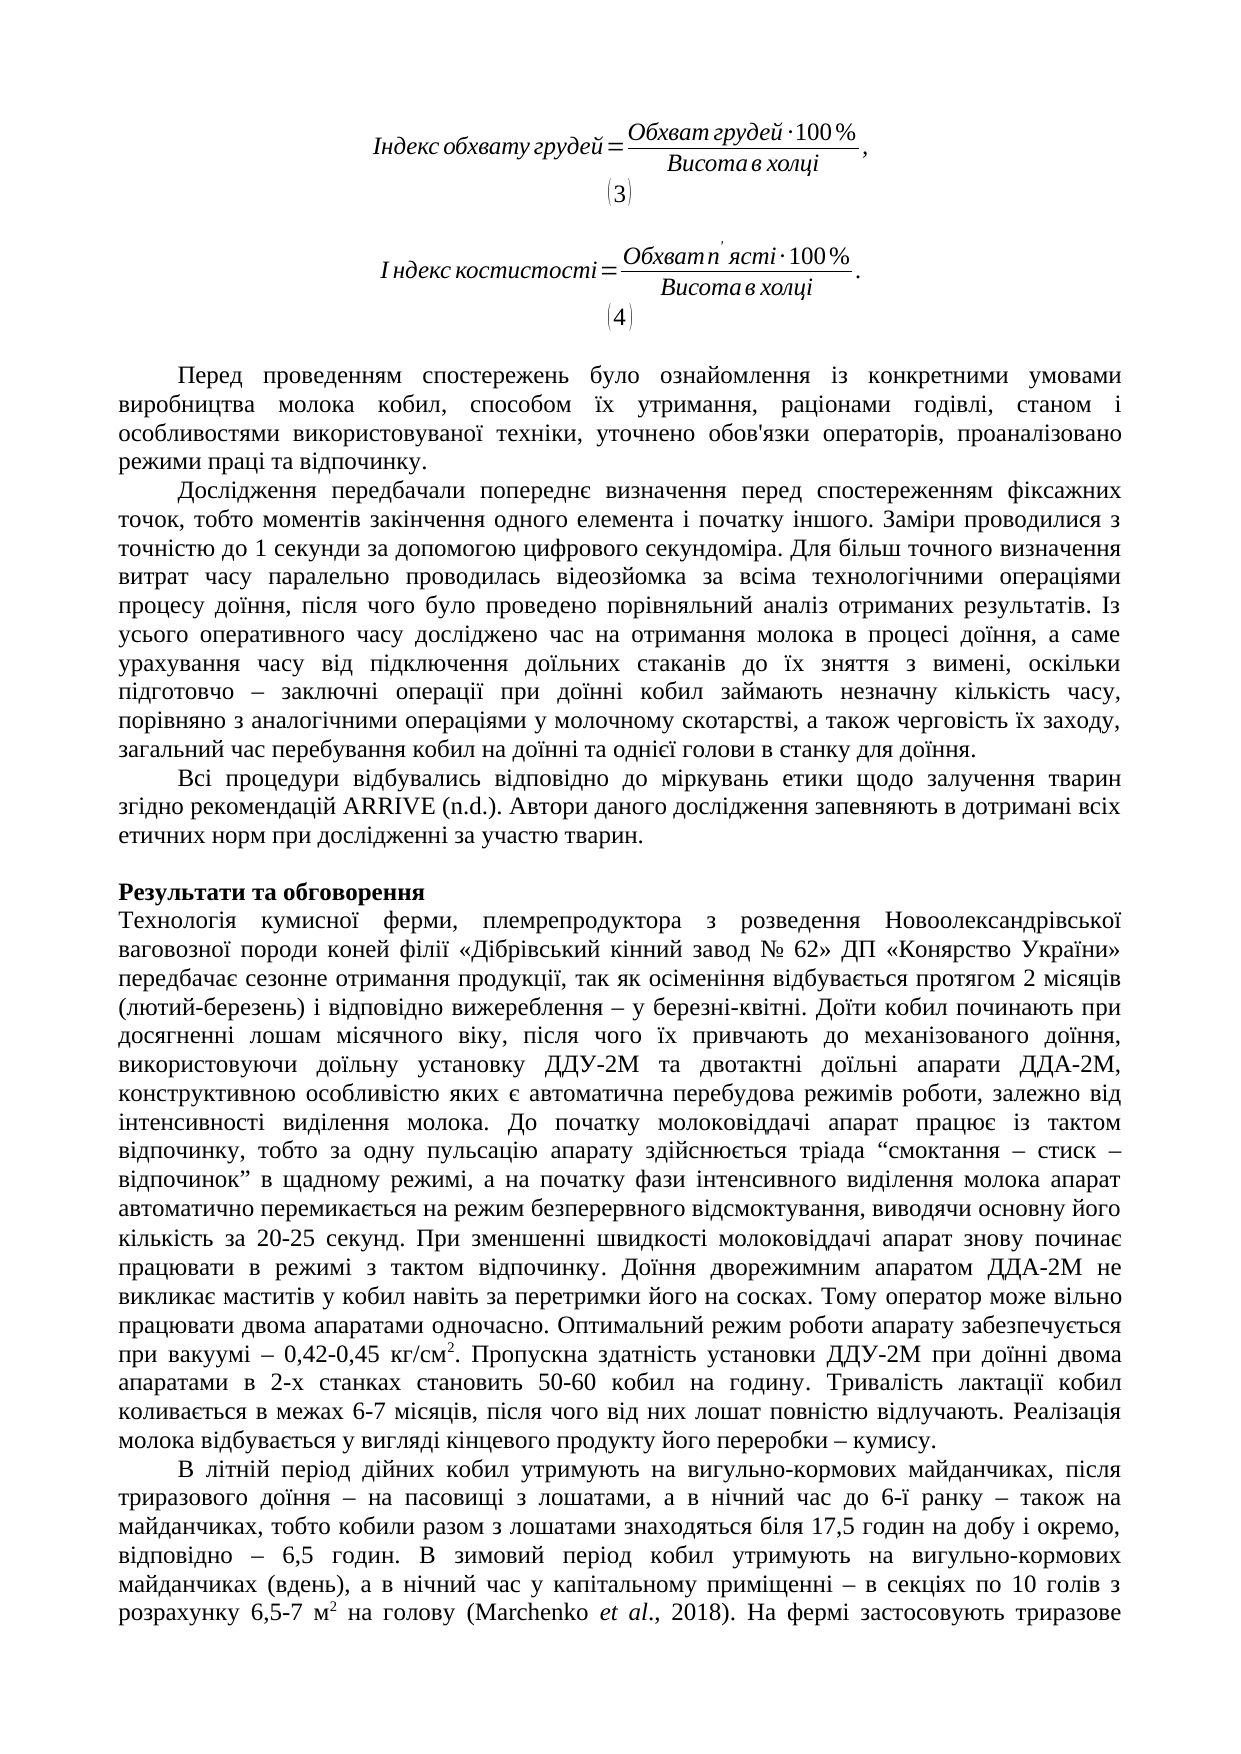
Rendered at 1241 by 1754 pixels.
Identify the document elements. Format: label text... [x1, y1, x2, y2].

text Дослідження передбачали попереднє визначення перед спостереженням фіксажних точок, тобто моментів закінчення одного елемента і початку іншого. Заміри проводилися з точністю до 1 секунди за допомогою цифрового секундоміра. Для більш точного визначення витрат часу паралельно проводилась відеозйомка за всіма технологічними операціями процесу доїння, після чого було проведено порівняльний аналіз отриманих результатів. Із усього оперативного часу досліджено час на отримання молока в процесі доїння, а саме урахування часу від підключення доїльних стаканів до їх зняття з вимені, оскільки підготовчо – заключні операції при доїнні кобил займають незначну кількість часу, порівняно з аналогічними операціями у молочному скотарстві, а також черговість їх заходу, загальний час перебування кобил на доїнні та однієї голови в станку для доїння. [118, 475, 1122, 763]
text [118, 1454, 1122, 1626]
text Всі процедури відбувались відповідно до міркувань етики щодо залучення тварин згідно рекомендацій ARRIVE (n.d.). Автори даного дослідження запевняють в дотримані всіх етичних норм при дослідженні за участю тварин. [118, 763, 1122, 849]
text Технологія кумисної ферми, племрепродуктора з розведення Новоолександрівської ваговозної породи коней філії «Дібрівський кінний завод № 62» ДП «Конярство України» передбачає сезонне отримання продукції, так як осіменіння відбувається протягом 2 місяців (лютий-березень) і відповідно вижереблення – у березні-квітні. Доїти кобил починають при досягненні лошам місячного віку, після чого їх привчають до механізованого доїння, використовуючи доїльну установку ДДУ-2М та двотактні доїльні апарати ДДА-2М, конструктивною особливістю яких є автоматична перебудова режимів роботи, залежно від інтенсивності виділення молока. До початку молоковіддачі апарат працює із тактом відпочинку, тобто за одну пульсацію апарату здійснюється тріада “смоктання – стиск – відпочинок” в щадному режимі, а на початку фази інтенсивного виділення молока апарат автоматично перемикається на режим безперервного відсмоктування, виводячи основну його кількість за 20-25 секунд. При зменшенні швидкості молоковіддачі апарат знову починає працювати в режимі з тактом відпочинку. Доїння дворежимним апаратом ДДА-2М не викликає маститів у кобил навіть за перетримки його на сосках. Тому оператор може вільно працювати двома апаратами одночасно. Оптимальний режим роботи апарату забезпечується при вакуумі – 0,42-0,45 кг/см2. Пропускна здатність установки ДДУ-2М при доїнні двома апаратами в 2-х станках становить 50-60 кобил на годину. Тривалість лактації кобил коливається в межах 6-7 місяців, після чого від них лошат повністю відлучають. Реалізація молока відбувається у вигляді кінцевого продукту його переробки – кумису. [118, 906, 1122, 1454]
text Результати та обговорення [118, 877, 1122, 906]
text Перед проведенням спостережень було ознайомлення із конкретними умовами виробництва молока кобил, способом їх утримання, раціонами годівлі, станом і особливостями використовуваної техніки, уточнено обов'язки операторів, проаналізовано режими праці та відпочинку. [118, 360, 1122, 475]
